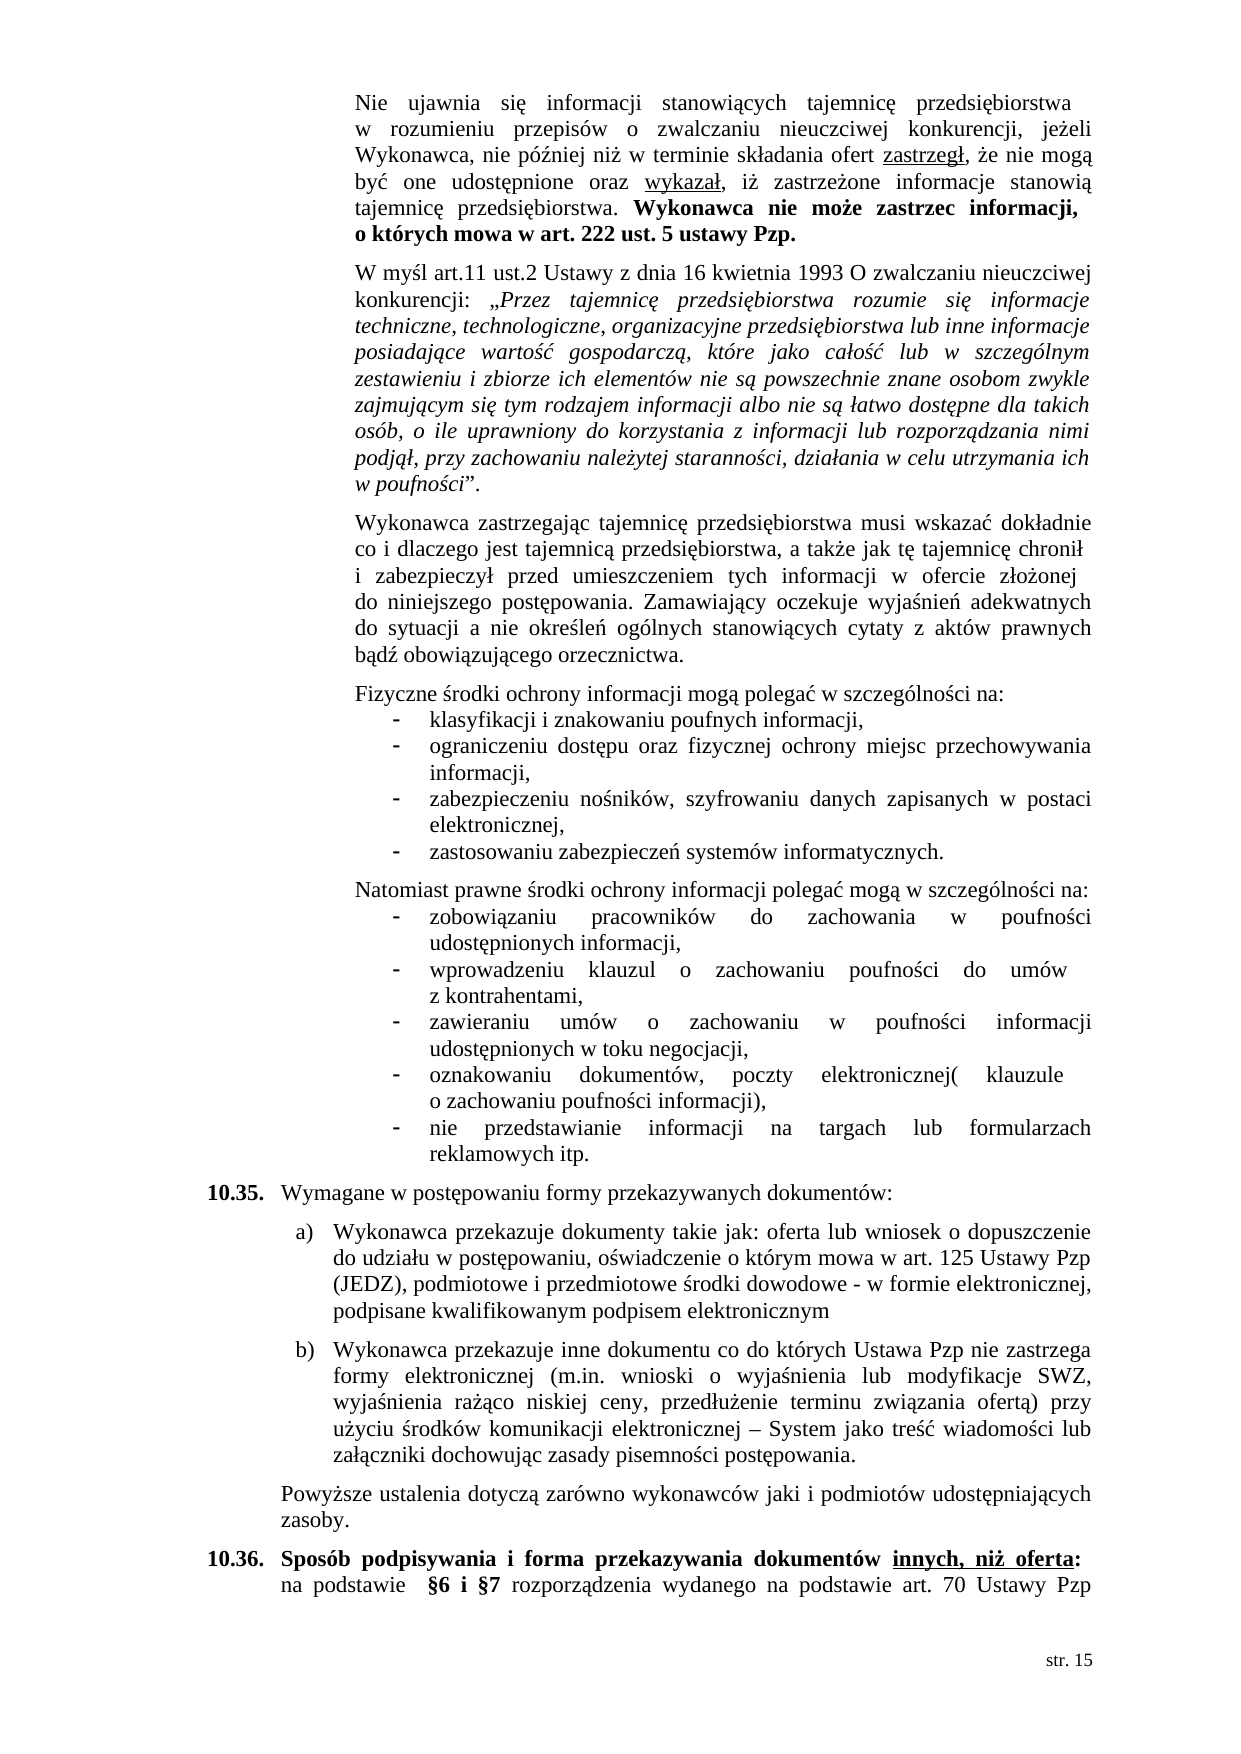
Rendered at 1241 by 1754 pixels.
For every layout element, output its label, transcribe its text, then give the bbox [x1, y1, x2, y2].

list zobowiązaniu pracowników do zachowania w poufności udostępnionych informacji, [392, 903, 1092, 956]
list Wykonawca przekazuje inne dokumentu co do których Ustawa Pzp nie zastrzega formy elektronicznej (m.in. wnioski o wyjaśnienia lub modyfikacje SWZ, wyjaśnienia rażąco niskiej ceny, przedłużenie terminu związania ofertą) przy użyciu środków komunikacji elektronicznej – System jako treść wiadomości lub załączniki dochowując zasady pisemności postępowania. [295, 1336, 1092, 1467]
text Nie ujawnia się informacji stanowiących tajemnicę przedsiębiorstwa w rozumieniu przepisów o zwalczaniu nieuczciwej konkurencji, jeżeli Wykonawca, nie później niż w terminie składania ofert zastrzegł, że nie mogą być one udostępnione oraz wykazał, iż zastrzeżone informacje stanowią tajemnicę przedsiębiorstwa. Wykonawca nie może zastrzec informacji, o których mowa w art. 222 ust. 5 ustawy Pzp. [354, 89, 1092, 247]
list oznakowaniu dokumentów, poczty elektronicznej( klauzule o zachowaniu poufności informacji), [392, 1061, 1092, 1114]
list zastosowaniu zabezpieczeń systemów informatycznych. [392, 838, 1092, 864]
list Wymagane w postępowaniu formy przekazywanych dokumentów: [207, 1179, 1092, 1205]
text Fizyczne środki ochrony informacji mogą polegać w szczególności na: [354, 679, 1092, 706]
list zawieraniu umów o zachowaniu w poufności informacji udostępnionych w toku negocjacji, [392, 1008, 1092, 1061]
list ograniczeniu dostępu oraz fizycznej ochrony miejsc przechowywania informacji, [392, 732, 1092, 785]
list klasyfikacji i znakowaniu poufnych informacji, [392, 706, 1092, 732]
text Wykonawca zastrzegając tajemnicę przedsiębiorstwa musi wskazać dokładnie co i dlaczego jest tajemnicą przedsiębiorstwa, a także jak tę tajemnicę chronił i zabezpieczył przed umieszczeniem tych informacji w ofercie złożonej do niniejszego postępowania. Zamawiający oczekuje wyjaśnień adekwatnych do sytuacji a nie określeń ogólnych stanowiących cytaty z aktów prawnych bądź obowiązującego orzecznictwa. [354, 509, 1092, 667]
text Natomiast prawne środki ochrony informacji polegać mogą w szczególności na: [354, 877, 1092, 903]
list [207, 1545, 1092, 1598]
text Powyższe ustalenia dotyczą zarówno wykonawców jaki i podmiotów udostępniających zasoby. [281, 1480, 1092, 1533]
list Wykonawca przekazuje dokumenty takie jak: oferta lub wniosek o dopuszczenie do udziału w postępowaniu, oświadczenie o którym mowa w art. 125 Ustawy Pzp (JEDZ), podmiotowe i przedmiotowe środki dowodowe - w formie elektronicznej, podpisane kwalifikowanym podpisem elektronicznym [295, 1218, 1092, 1323]
text W myśl art.11 ust.2 Ustawy z dnia 16 kwietnia 1993 O zwalczaniu nieuczciwej konkurencji: „Przez tajemnicę przedsiębiorstwa rozumie się informacje techniczne, technologiczne, organizacyjne przedsiębiorstwa lub inne informacje posiadające wartość gospodarczą, które jako całość lub w szczególnym zestawieniu i zbiorze ich elementów nie są powszechnie znane osobom zwykle zajmującym się tym rodzajem informacji albo nie są łatwo dostępne dla takich osób, o ile uprawniony do korzystania z informacji lub rozporządzania nimi podjął, przy zachowaniu należytej staranności, działania w celu utrzymania ich w poufności”. [354, 259, 1092, 496]
list nie przedstawianie informacji na targach lub formularzach reklamowych itp. [392, 1114, 1092, 1166]
list zabezpieczeniu nośników, szyfrowaniu danych zapisanych w postaci elektronicznej, [392, 785, 1092, 838]
list wprowadzeniu klauzul o zachowaniu poufności do umów z kontrahentami, [392, 956, 1092, 1008]
